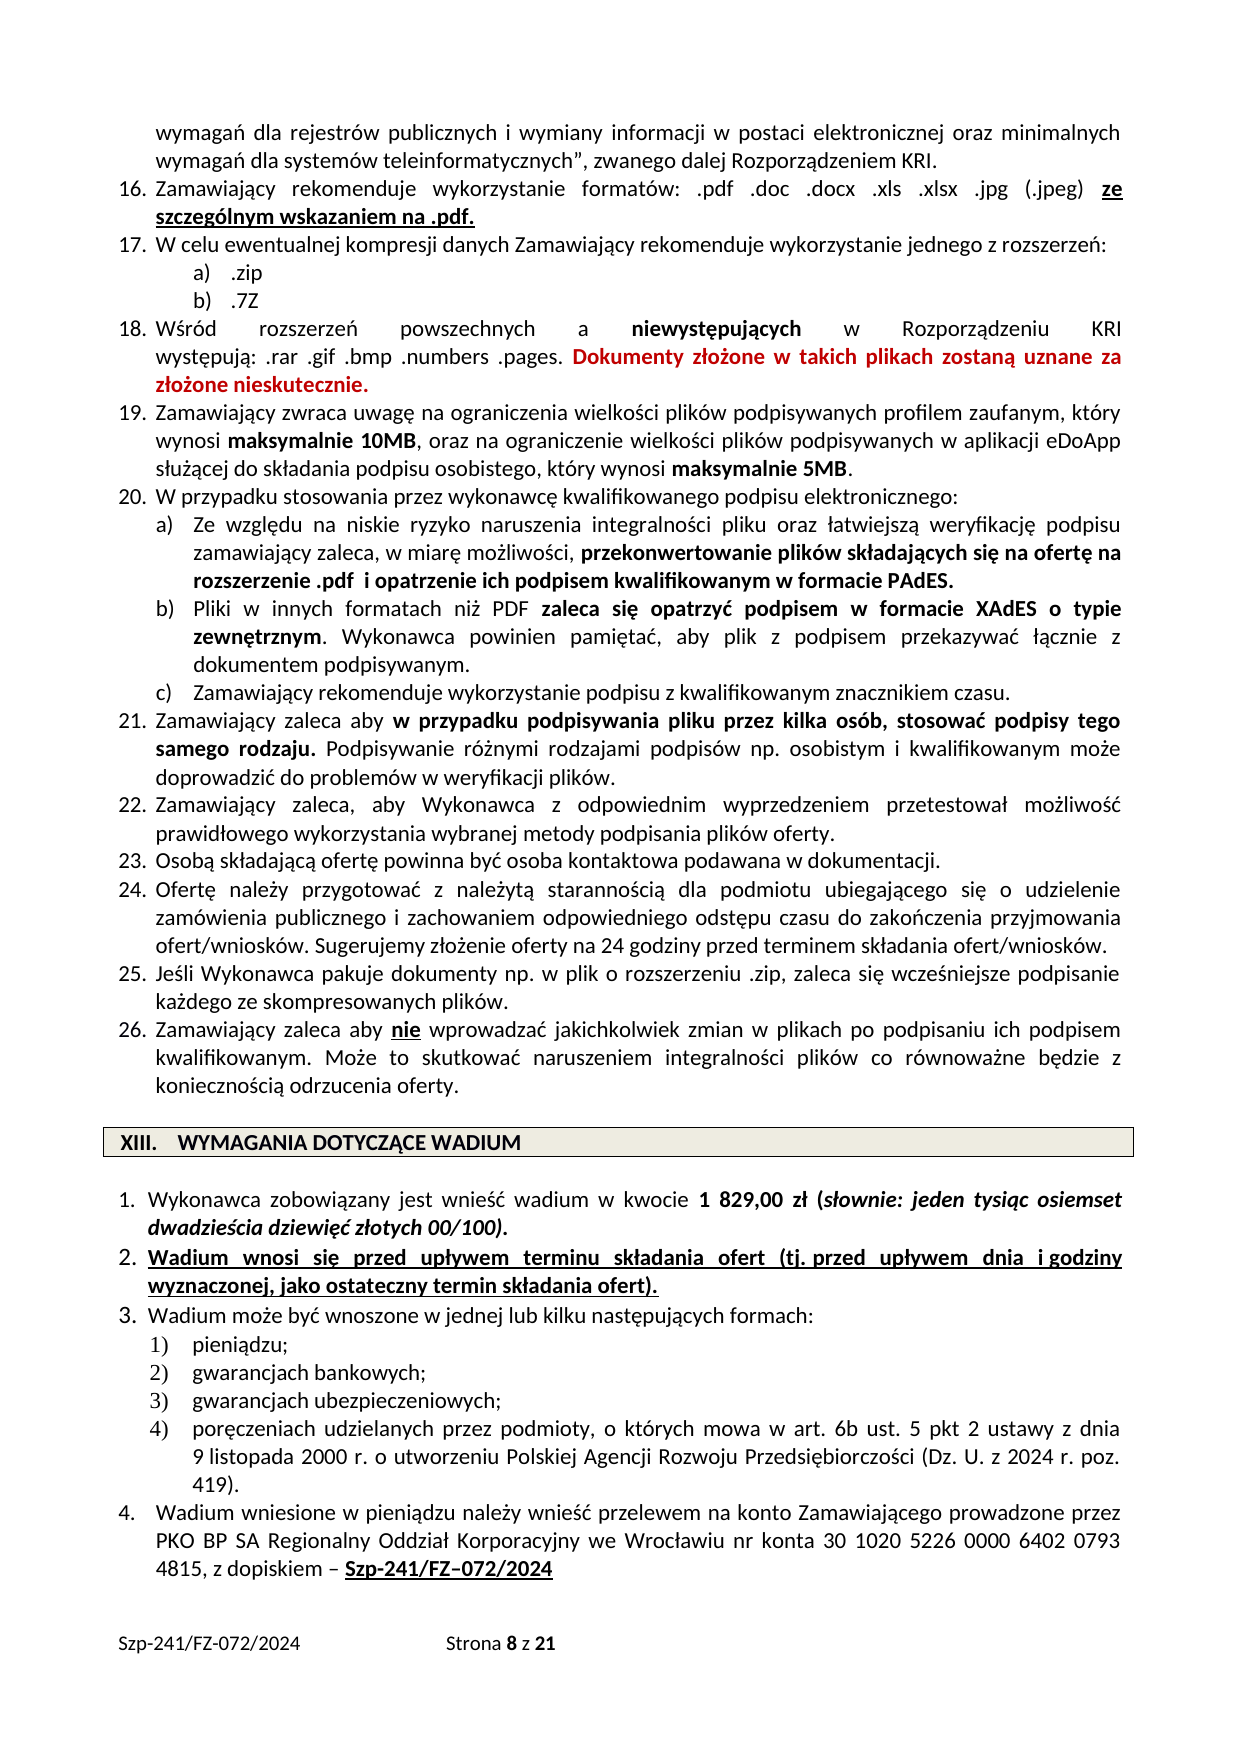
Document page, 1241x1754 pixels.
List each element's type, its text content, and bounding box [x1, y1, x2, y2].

list .7Z [193, 286, 1122, 314]
list gwarancjach bankowych; [149, 1358, 1122, 1386]
list Zamawiający rekomenduje wykorzystanie podpisu z kwalifikowanym znacznikiem czasu. [156, 678, 1122, 707]
list Jeśli Wykonawca pakuje dokumenty np. w plik o rozszerzeniu .zip, zaleca się wcześniejsze podpisanie każdego ze skompresowanych plików. [118, 959, 1122, 1015]
list pieniądzu; [149, 1330, 1122, 1358]
list W przypadku stosowania przez wykonawcę kwalifikowanego podpisu elektronicznego: [118, 482, 1122, 510]
list Wykonawca zobowiązany jest wnieść wadium w kwocie 1 829,00 zł (słownie: jeden tysiąc osiemset dwadzieścia dziewięć złotych 00/100). [118, 1185, 1122, 1241]
list Wadium wniesione w pieniądzu należy wnieść przelewem na konto Zamawiającego prowadzone przez PKO BP SA Regionalny Oddział Korporacyjny we Wrocławiu nr konta 30 1020 5226 0000 6402 0793 4815, z dopiskiem – Szp-241/FZ–072/2024 [118, 1498, 1122, 1582]
list Osobą składającą ofertę powinna być osoba kontaktowa podawana w dokumentacji. [118, 847, 1122, 875]
list Zamawiający zaleca aby nie wprowadzać jakichkolwiek zmian w plikach po podpisaniu ich podpisem kwalifikowanym. Może to skutkować naruszeniem integralności plików co równoważne będzie z koniecznością odrzucenia oferty. [118, 1015, 1122, 1099]
list Zamawiający zaleca, aby Wykonawca z odpowiednim wyprzedzeniem przetestował możliwość prawidłowego wykorzystania wybranej metody podpisania plików oferty. [118, 791, 1122, 847]
list Zamawiający zwraca uwagę na ograniczenia wielkości plików podpisywanych profilem zaufanym, który wynosi maksymalnie 10MB, oraz na ograniczenie wielkości plików podpisywanych w aplikacji eDoApp służącej do składania podpisu osobistego, który wynosi maksymalnie 5MB. [118, 398, 1122, 482]
list Wadium wnosi się przed upływem terminu składania ofert (tj. przed upływem dnia i godziny wyznaczonej, jako ostateczny termin składania ofert). [118, 1241, 1122, 1299]
list W celu ewentualnej kompresji danych Zamawiający rekomenduje wykorzystanie jednego z rozszerzeń: [118, 230, 1122, 258]
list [118, 118, 1122, 174]
list Ze względu na niskie ryzyko naruszenia integralności pliku oraz łatwiejszą weryfikację podpisu zamawiający zaleca, w miarę możliwości, przekonwertowanie plików składających się na ofertę na rozszerzenie .pdf i opatrzenie ich podpisem kwalifikowanym w formacie PAdES. [156, 510, 1122, 594]
table_header WYMAGANIA DOTYCZĄCE WADIUM [104, 1128, 1133, 1156]
list gwarancjach ubezpieczeniowych; [149, 1386, 1122, 1414]
list poręczeniach udzielanych przez podmioty, o których mowa w art. 6b ust. 5 pkt 2 ustawy z dnia 9 listopada 2000 r. o utworzeniu Polskiej Agencji Rozwoju Przedsiębiorczości (Dz. U. z 2024 r. poz. 419). [149, 1414, 1122, 1498]
list Zamawiający zaleca aby w przypadku podpisywania pliku przez kilka osób, stosować podpisy tego samego rodzaju. Podpisywanie różnymi rodzajami podpisów np. osobistym i kwalifikowanym może doprowadzić do problemów w weryfikacji plików. [118, 707, 1122, 791]
list Zamawiający rekomenduje wykorzystanie formatów: .pdf .doc .docx .xls .xlsx .jpg (.jpeg) ze szczególnym wskazaniem na .pdf. [118, 174, 1122, 230]
list Wśród rozszerzeń powszechnych a niewystępujących w Rozporządzeniu KRI występują: .rar .gif .bmp .numbers .pages. Dokumenty złożone w takich plikach zostaną uznane za złożone nieskutecznie. [118, 314, 1122, 398]
list Ofertę należy przygotować z należytą starannością dla podmiotu ubiegającego się o udzielenie zamówienia publicznego i zachowaniem odpowiedniego odstępu czasu do zakończenia przyjmowania ofert/wniosków. Sugerujemy złożenie oferty na 24 godziny przed terminem składania ofert/wniosków. [118, 875, 1122, 959]
list Pliki w innych formatach niż PDF zaleca się opatrzyć podpisem w formacie XAdES o typie zewnętrznym. Wykonawca powinien pamiętać, aby plik z podpisem przekazywać łącznie z dokumentem podpisywanym. [156, 594, 1122, 678]
list .zip [193, 258, 1122, 286]
list Wadium może być wnoszone w jednej lub kilku następujących formach: [118, 1299, 1122, 1330]
